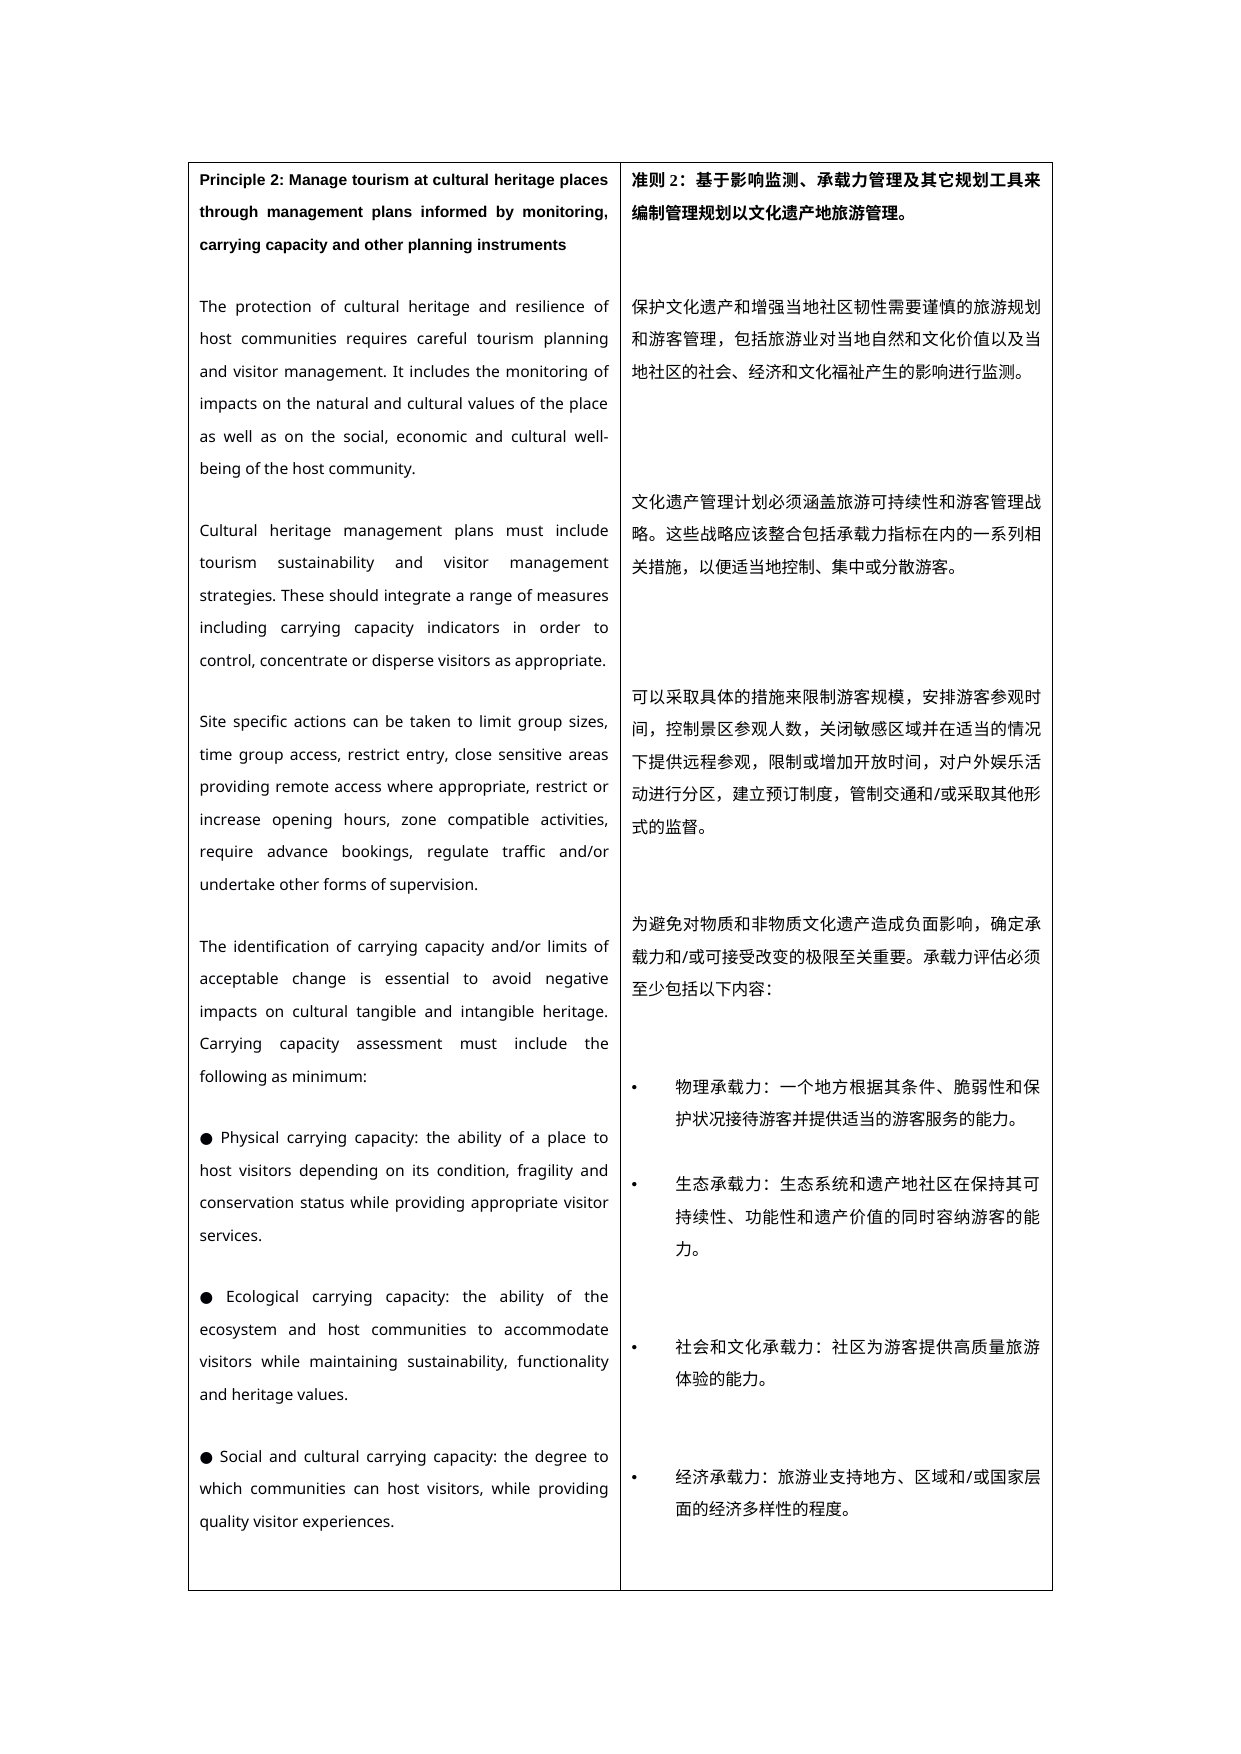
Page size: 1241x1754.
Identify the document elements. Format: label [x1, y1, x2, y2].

table_cell [621, 163, 1052, 1590]
table_cell [189, 163, 620, 1590]
